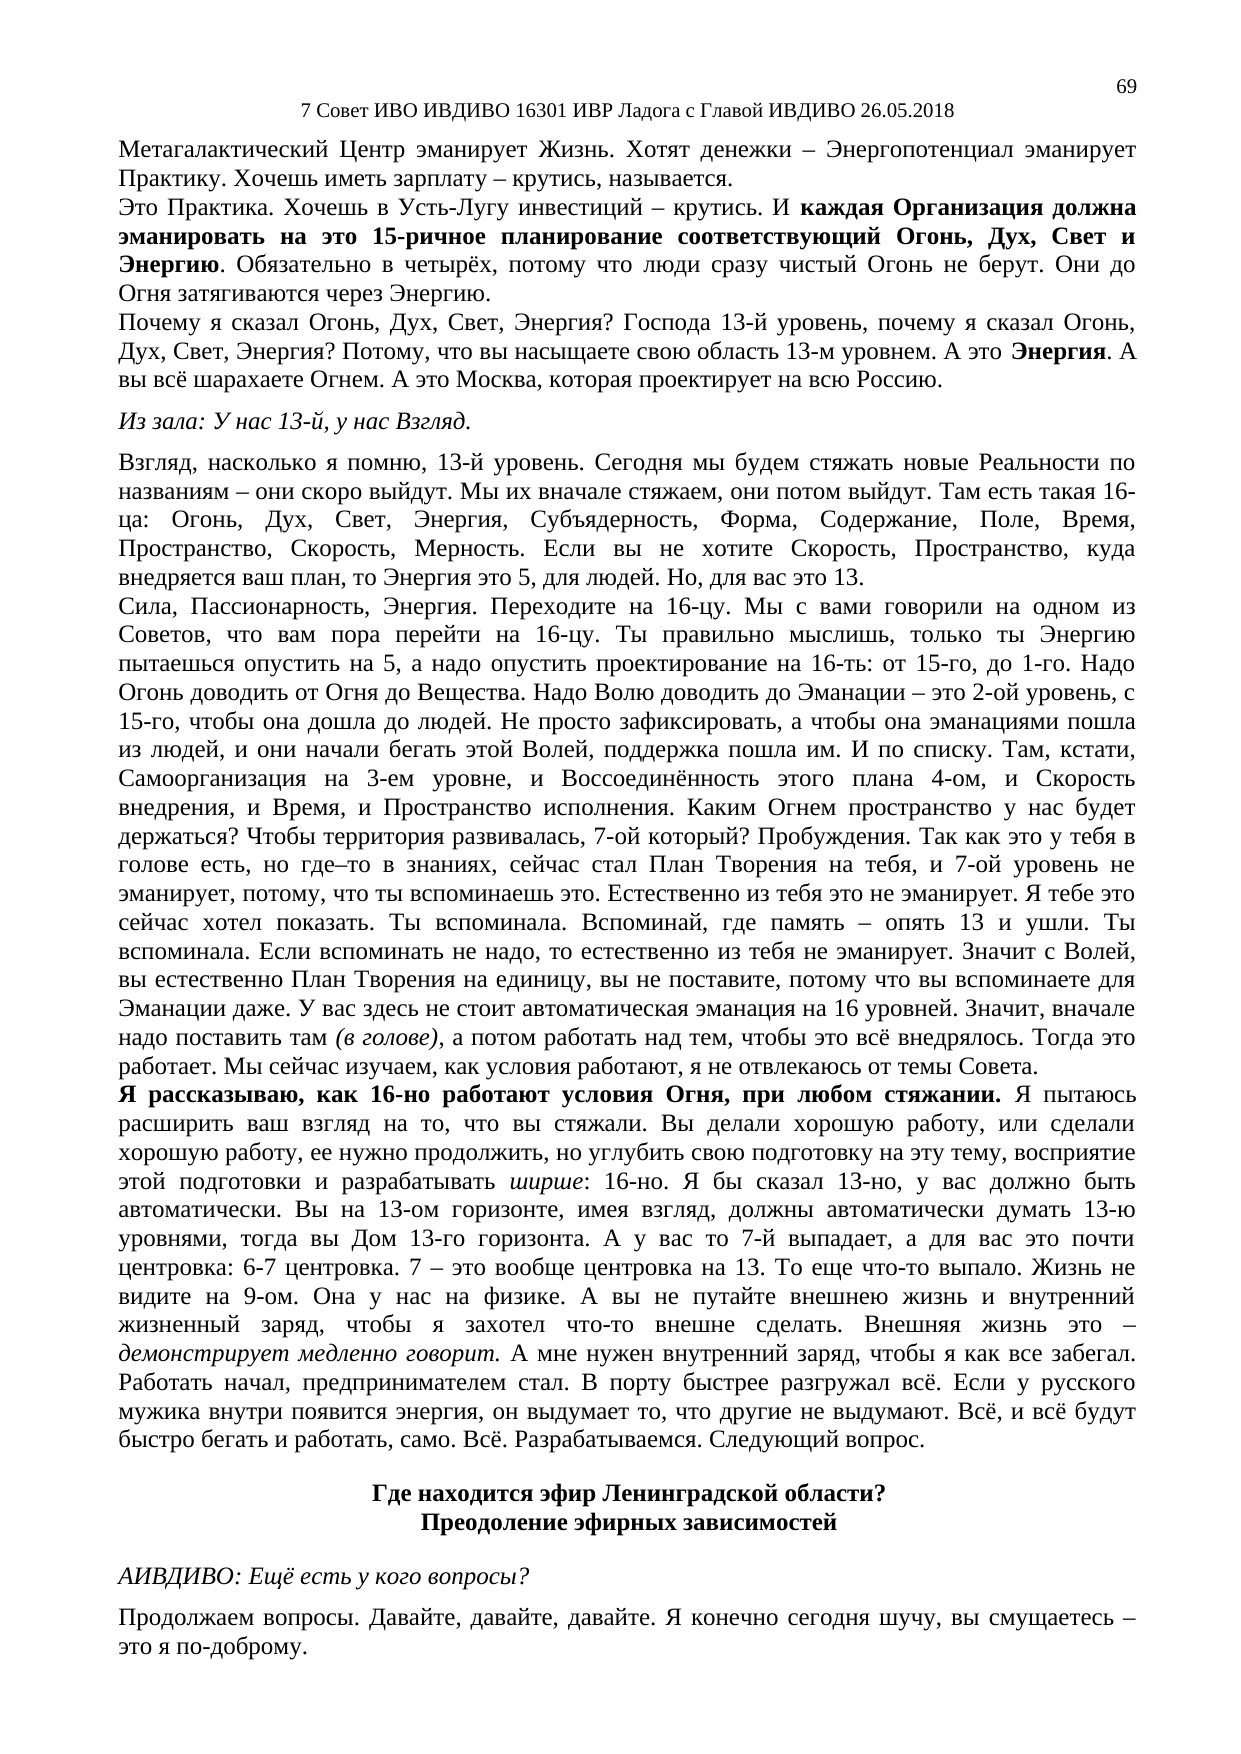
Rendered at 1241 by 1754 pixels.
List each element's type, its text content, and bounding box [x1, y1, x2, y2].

text Я рассказываю, как 16-но работают условия Огня, при любом стяжании. Я пытаюсь расширить ваш взгляд на то, что вы стяжали. Вы делали хорошую работу, или сделали хорошую работу, ее нужно продолжить, но углубить свою подготовку на эту тему, восприятие этой подготовки и разрабатывать ширше: 16-но. Я бы сказал 13-но, у вас должно быть автоматически. Вы на 13-ом горизонте, имея взгляд, должны автоматически думать 13-ю уровнями, тогда вы Дом 13-го горизонта. А у вас то 7-й выпадает, а для вас это почти центровка: 6-7 центровка. 7 – это вообще центровка на 13. То еще что-то выпало. Жизнь не видите на 9-ом. Она у нас на физике. А вы не путайте внешнею жизнь и внутренний жизненный заряд, чтобы я захотел что-то внешне сделать. Внешняя жизнь это – демонстрирует медленно говорит. А мне нужен внутренний заряд, чтобы я как все забегал. Работать начал, предпринимателем стал. В порту быстрее разгружал всё. Если у русского мужика внутри появится энергия, он выдумает то, что другие не выдумают. Всё, и всё будут быстро бегать и работать, само. Всё. Разрабатываемся. Следующий вопрос. [118, 1079, 1137, 1453]
text Это Практика. Хочешь в Усть-Лугу инвестиций – крутись. И каждая Организация должна эманировать на это 15-ричное планирование соответствующий Огонь, Дух, Свет и Энергию. Обязательно в четырёх, потому что люди сразу чистый Огонь не берут. Они до Огня затягиваются через Энергию. [118, 192, 1137, 307]
text Сила, Пассионарность, Энергия. Переходите на 16-цу. Мы с вами говорили на одном из Советов, что вам пора перейти на 16-цу. Ты правильно мыслишь, только ты Энергию пытаешься опустить на 5, а надо опустить проектирование на 16-ть: от 15-го, до 1-го. Надо Огонь доводить от Огня до Вещества. Надо Волю доводить до Эманации – это 2-ой уровень, с 15-го, чтобы она дошла до людей. Не просто зафиксировать, а чтобы она эманациями пошла из людей, и они начали бегать этой Волей, поддержка пошла им. И по списку. Там, кстати, Самоорганизация на 3-ем уровне, и Воссоединённость этого плана 4-ом, и Скорость внедрения, и Время, и Пространство исполнения. Каким Огнем пространство у нас будет держаться? Чтобы территория развивалась, 7-ой который? Пробуждения. Так как это у тебя в голове есть, но где–то в знаниях, сейчас стал План Творения на тебя, и 7-ой уровень не эманирует, потому, что ты вспоминаешь это. Естественно из тебя это не эманирует. Я тебе это сейчас хотел показать. Ты вспоминала. Вспоминай, где память – опять 13 и ушли. Ты вспоминала. Если вспоминать не надо, то естественно из тебя не эманирует. Значит с Волей, вы естественно План Творения на единицу, вы не поставите, потому что вы вспоминаете для Эманации даже. У вас здесь не стоит автоматическая эманация на 16 уровней. Значит, вначале надо поставить там (в голове), а потом работать над тем, чтобы это всё внедрялось. Тогда это работает. Мы сейчас изучаем, как условия работают, я не отвлекаюсь от темы Совета. [118, 591, 1137, 1079]
text АИВДИВО: Ещё есть у кого вопросы? [118, 1561, 1137, 1589]
text Почему я сказал Огонь, Дух, Свет, Энергия? Господа 13-й уровень, почему я сказал Огонь, Дух, Свет, Энергия? Потому, что вы насыщаете свою область 13-м уровнем. А это Энергия. А вы всё шарахаете Огнем. А это Москва, которая проектирует на всю Россию. [118, 307, 1137, 393]
text Из зала: У нас 13-й, у нас Взгляд. [118, 406, 1137, 434]
text Продолжаем вопросы. Давайте, давайте, давайте. Я конечно сегодня шучу, вы смущаетесь – это я по-доброму. [118, 1602, 1137, 1659]
text Взгляд, насколько я помню, 13-й уровень. Сегодня мы будем стяжать новые Реальности по названиям – они скоро выйдут. Мы их вначале стяжаем, они потом выйдут. Там есть такая 16-ца: Огонь, Дух, Свет, Энергия, Субъядерность, Форма, Содержание, Поле, Время, Пространство, Скорость, Мерность. Если вы не хотите Скорость, Пространство, куда внедряется ваш план, то Энергия это 5, для людей. Но, для вас это 13. [118, 447, 1137, 591]
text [118, 134, 1137, 192]
text Где находится эфир Ленинградской области? Преодоление эфирных зависимостей [118, 1478, 1140, 1536]
